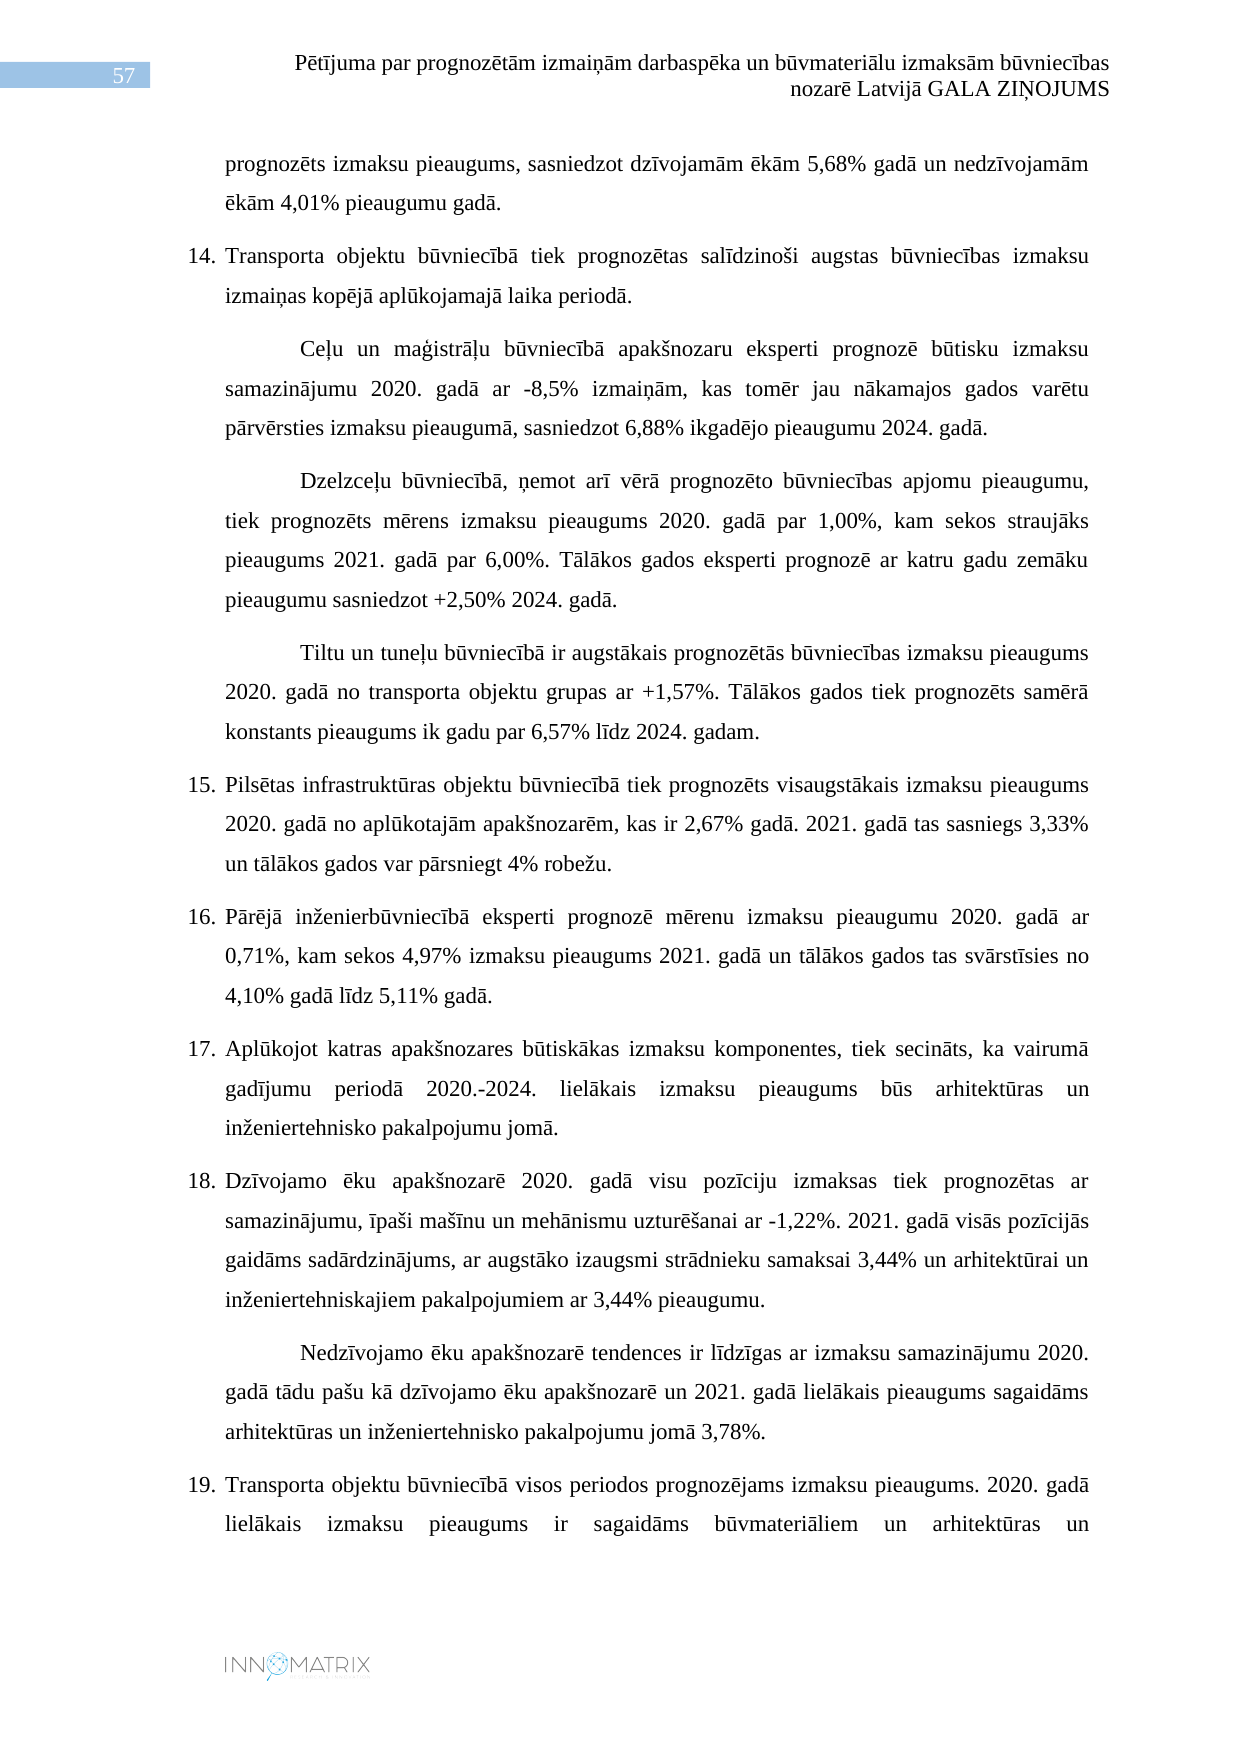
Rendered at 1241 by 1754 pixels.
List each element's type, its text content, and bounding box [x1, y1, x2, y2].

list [187, 1471, 1090, 1537]
list Dzīvojamo ēku apakšnozarē 2020. gadā visu pozīciju izmaksas tiek prognozētas ar samazinājumu, īpaši mašīnu un mehānismu uzturēšanai ar -1,22%. 2021. gadā visās pozīcijās gaidāms sadārdzinājums, ar augstāko izaugsmi strādnieku samaksai 3,44% un arhitektūrai un inženiertehniskajiem pakalpojumiem ar 3,44% pieaugumu. [187, 1167, 1090, 1312]
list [187, 150, 1090, 216]
text Ceļu un maģistrāļu būvniecībā apakšnozaru eksperti prognozē būtisku izmaksu samazinājumu 2020. gadā ar -8,5% izmaiņām, kas tomēr jau nākamajos gados varētu pārvērsties izmaksu pieaugumā, sasniedzot 6,88% ikgadējo pieaugumu 2024. gadā. [225, 335, 1090, 441]
list Transporta objektu būvniecībā tiek prognozētas salīdzinoši augstas būvniecības izmaksu izmaiņas kopējā aplūkojamajā laika periodā. [187, 243, 1090, 308]
text Nedzīvojamo ēku apakšnozarē tendences ir līdzīgas ar izmaksu samazinājumu 2020. gadā tādu pašu kā dzīvojamo ēku apakšnozarē un 2021. gadā lielākais pieaugums sagaidāms arhitektūras un inženiertehnisko pakalpojumu jomā 3,78%. [225, 1339, 1090, 1444]
list Aplūkojot katras apakšnozares būtiskākas izmaksu komponentes, tiek secināts, ka vairumā gadījumu periodā 2020.-2024. lielākais izmaksu pieaugums būs arhitektūras un inženiertehnisko pakalpojumu jomā. [187, 1035, 1090, 1140]
list Pilsētas infrastruktūras objektu būvniecībā tiek prognozēts visaugstākais izmaksu pieaugums 2020. gadā no aplūkotajām apakšnozarēm, kas ir 2,67% gadā. 2021. gadā tas sasniegs 3,33% un tālākos gados var pārsniegt 4% robežu. [187, 771, 1090, 876]
list Pārējā inženierbūvniecībā eksperti prognozē mērenu izmaksu pieaugumu 2020. gadā ar 0,71%, kam sekos 4,97% izmaksu pieaugums 2021. gadā un tālākos gados tas svārstīsies no 4,10% gadā līdz 5,11% gadā. [187, 903, 1090, 1008]
picture [225, 1652, 370, 1681]
text Dzelzceļu būvniecībā, ņemot arī vērā prognozēto būvniecības apjomu pieaugumu, tiek prognozēts mērens izmaksu pieaugums 2020. gadā par 1,00%, kam sekos straujāks pieaugums 2021. gadā par 6,00%. Tālākos gados eksperti prognozē ar katru gadu zemāku pieaugumu sasniedzot +2,50% 2024. gadā. [225, 467, 1090, 612]
text Tiltu un tuneļu būvniecībā ir augstākais prognozētās būvniecības izmaksu pieaugums 2020. gadā no transporta objektu grupas ar +1,57%. Tālākos gados tiek prognozēts samērā konstants pieaugums ik gadu par 6,57% līdz 2024. gadam. [225, 639, 1090, 744]
